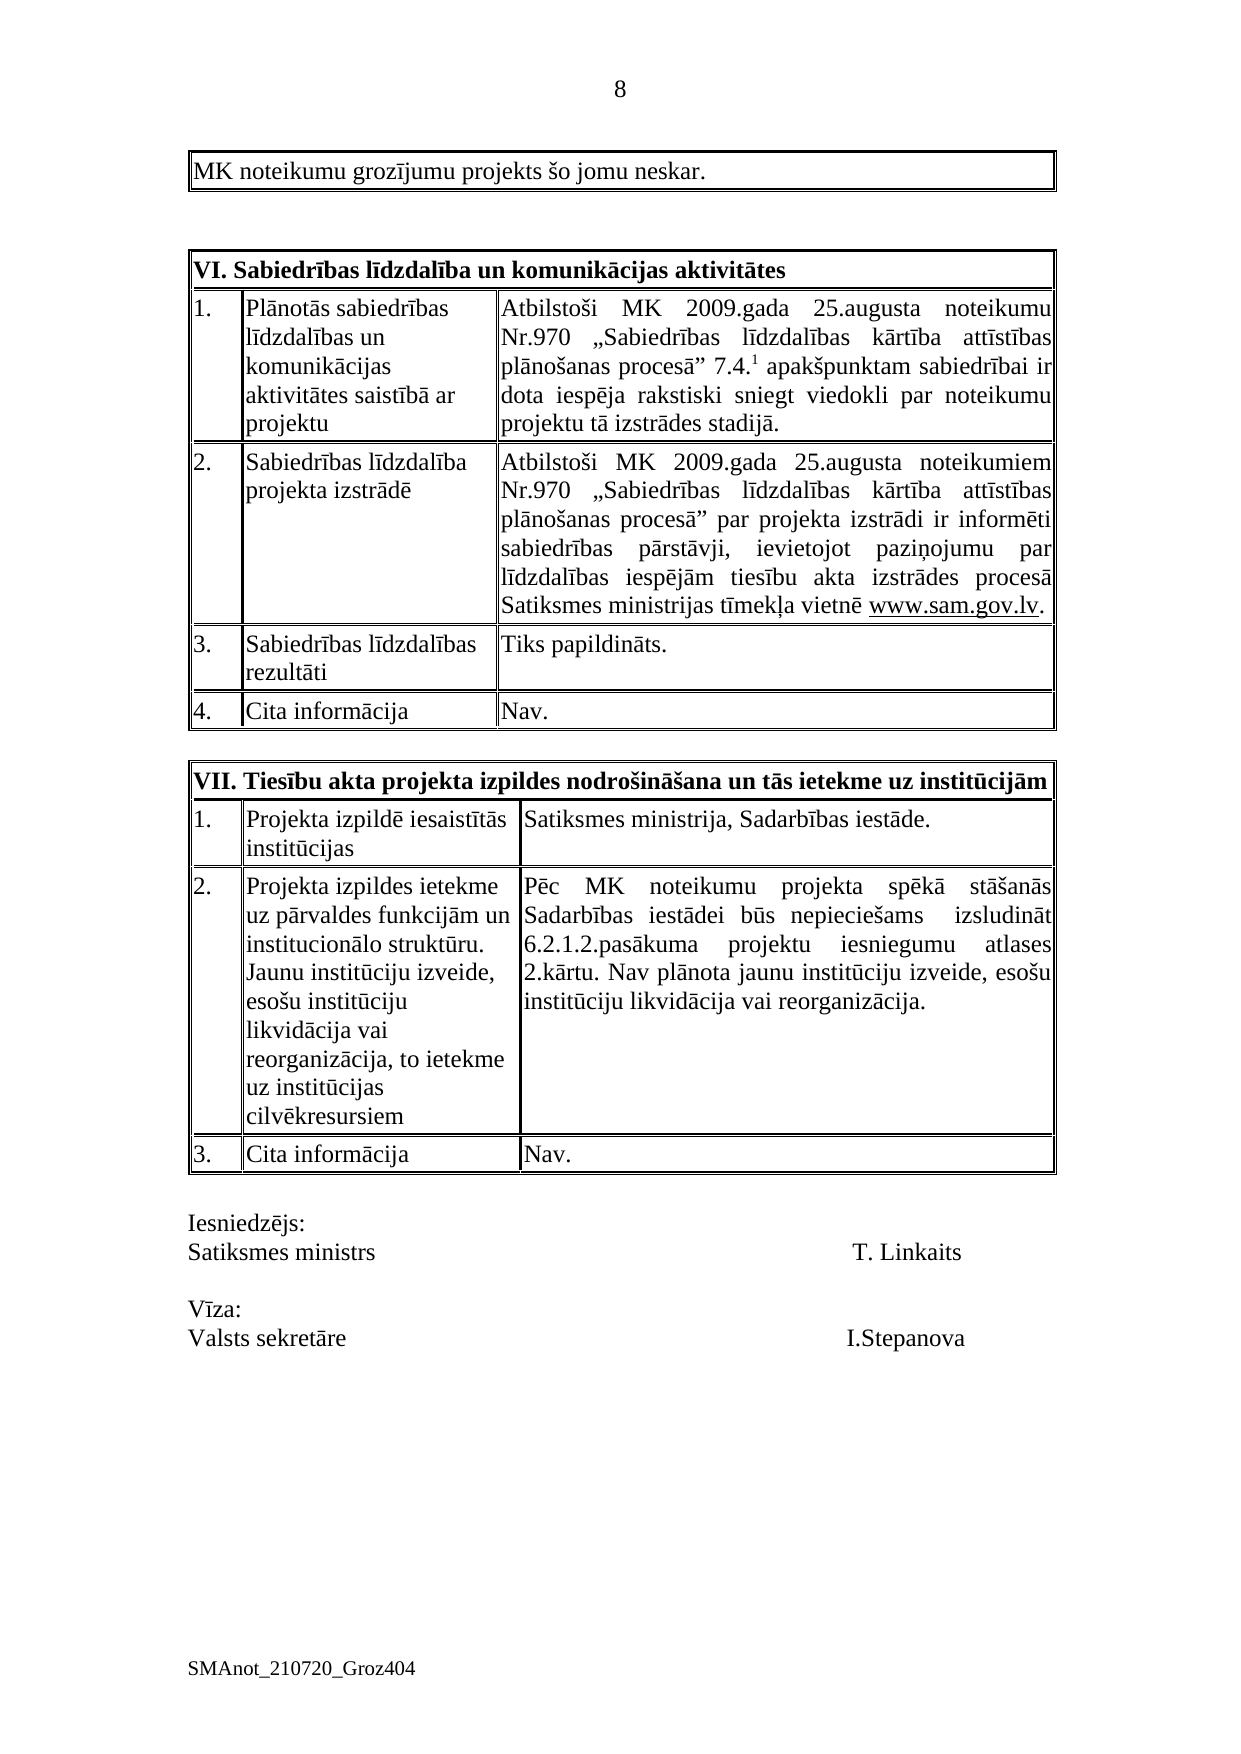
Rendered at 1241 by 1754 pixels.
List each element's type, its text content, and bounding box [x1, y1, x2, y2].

table_cell Atbilstoši MK 2009.gada 25.augusta noteikumiem Nr.970 „Sabiedrības līdzdalības kārtība attīstības plānošanas procesā” par projekta izstrādi ir informēti sabiedrības pārstāvji, ievietojot paziņojumu par līdzdalības iespējām tiesību akta izstrādes procesā Satiksmes ministrijas tīmekļa vietnē www.sam.gov.lv. [499, 440, 1054, 622]
table_cell Sabiedrības līdzdalības rezultāti [244, 626, 496, 689]
table_cell 2. [190, 865, 243, 1133]
table_cell Pēc MK noteikumu projekta spēkā stāšanās Sadarbības iestādei būs nepieciešams izsludināt 6.2.1.2.pasākuma projektu iesniegumu atlases 2.kārtu. Nav plānota jaunu institūciju izveide, esošu institūciju likvidācija vai reorganizācija. [520, 865, 1055, 1133]
table_cell Cita informācija [243, 1137, 520, 1171]
table_cell Nav. [498, 689, 1054, 728]
table_cell Cita informācija [242, 693, 497, 728]
table_cell 3. [192, 623, 241, 689]
text Iesniedzējs: [187, 1208, 1053, 1237]
table_cell Projekta izpildē iesaistītās institūcijas [244, 801, 519, 865]
table_cell Atbilstoši MK 2009.gada 25.augusta noteikumu Nr.970 „Sabiedrības līdzdalības kārtība attīstības plānošanas procesā” 7.4.1 apakšpunktam sabiedrībai ir dota iespēja rakstiski sniegt viedokli par noteikumu projektu tā izstrādes stadijā. [499, 287, 1054, 440]
table_cell Satiksmes ministrija, Sadarbības iestāde. [522, 798, 1055, 865]
table_header VI. Sabiedrības līdzdalība un komunikācijas aktivitātes [192, 252, 1053, 287]
table_cell Projekta izpildes ietekme uz pārvaldes funkcijām un institucionālo struktūru. Jaunu institūciju izveide, esošu institūciju likvidācija vai reorganizācija, to ietekme uz institūcijas cilvēkresursiem [244, 868, 519, 1133]
text Valsts sekretāre I.Stepanova [187, 1323, 1053, 1352]
table_cell Sabiedrības līdzdalība projekta izstrādē [244, 444, 496, 622]
table_cell 3. [192, 1133, 243, 1171]
text Vīza: [187, 1294, 1053, 1323]
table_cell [192, 153, 1053, 188]
table_cell Tiks papildināts. [499, 623, 1054, 689]
table_cell 1. [190, 798, 241, 865]
text Satiksmes ministrs T. Linkaits [187, 1237, 1053, 1266]
table_cell Plānotās sabiedrības līdzdalības un komunikācijas aktivitātes saistībā ar projektu [244, 291, 496, 440]
table_header VII. Tiesību akta projekta izpildes nodrošināšana un tās ietekme uz institūcijām [192, 763, 1053, 798]
table_cell 4. [192, 689, 242, 728]
table_cell 1. [192, 287, 241, 440]
table_cell 2. [192, 440, 241, 622]
table_cell Nav. [520, 1133, 1054, 1171]
